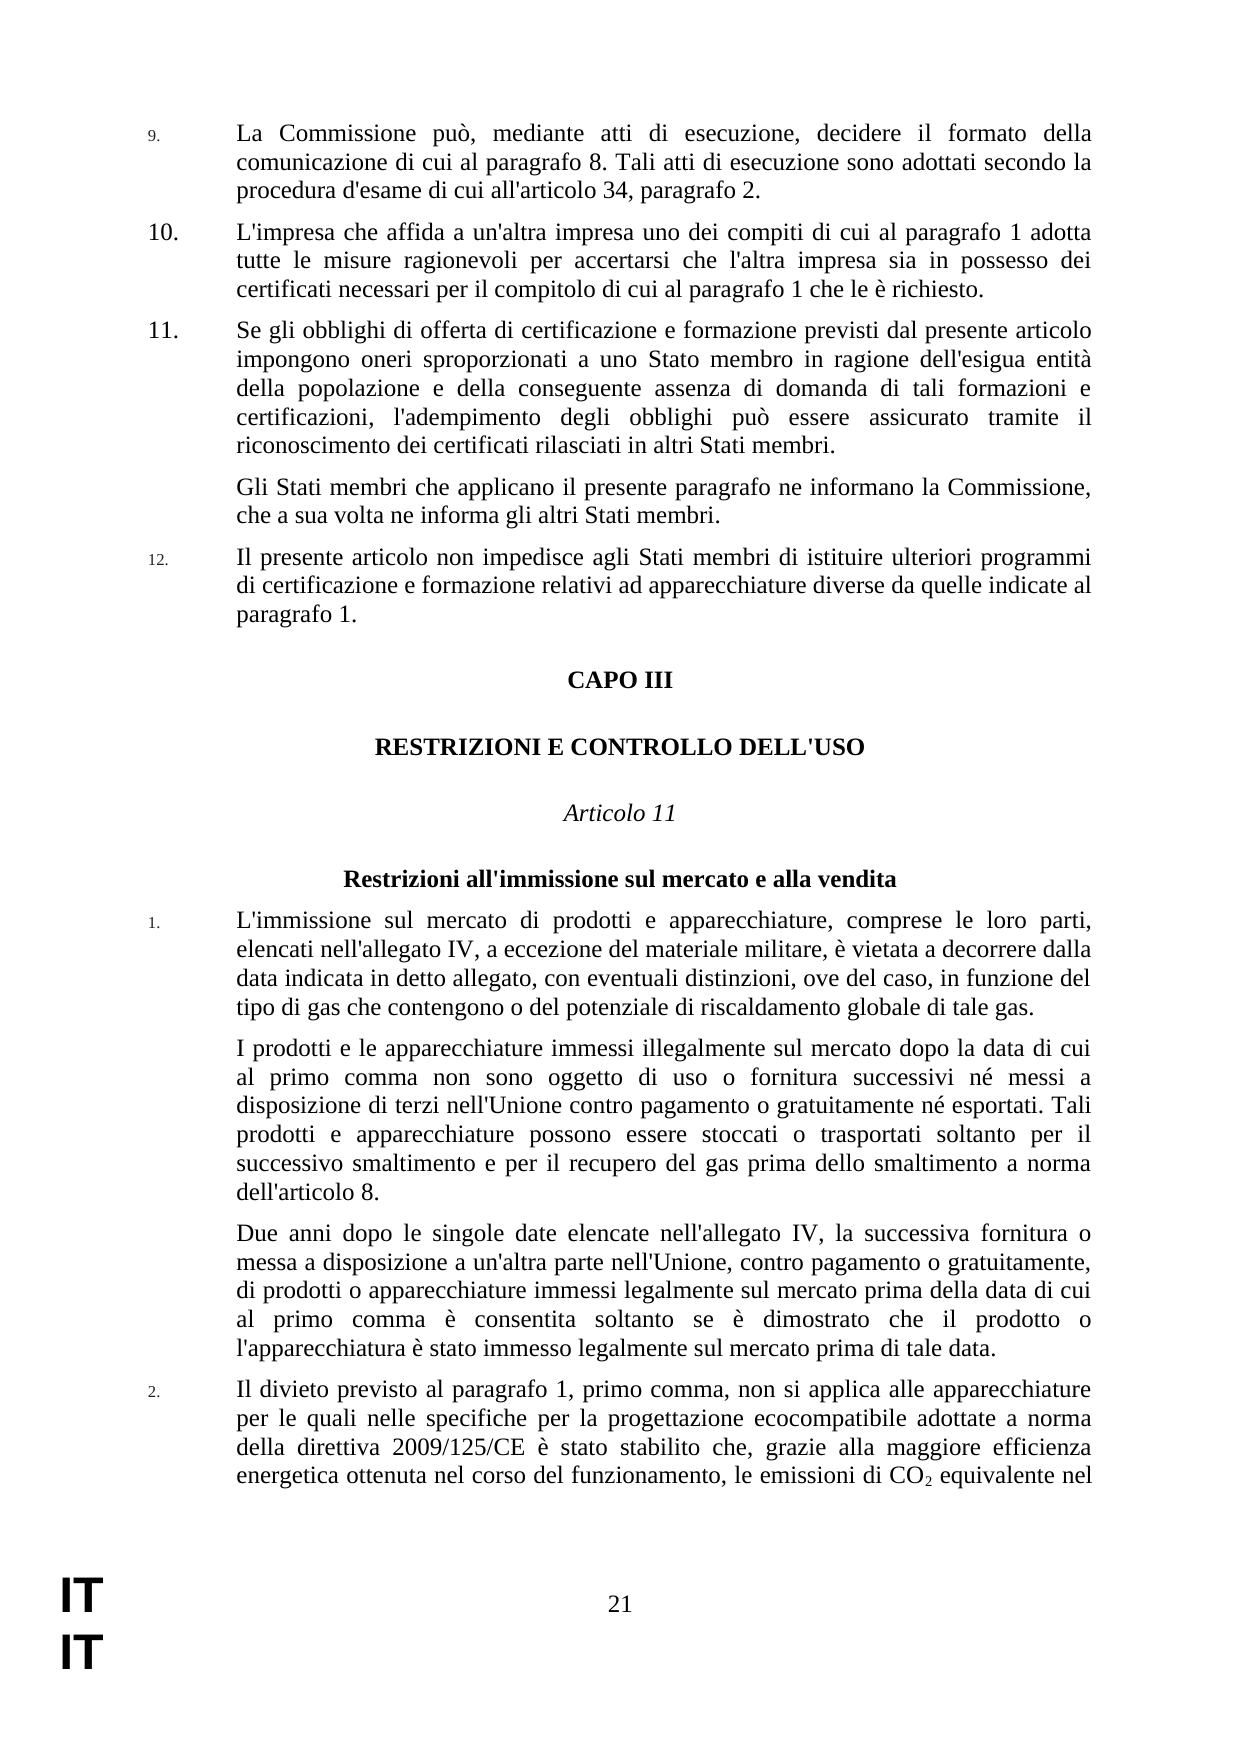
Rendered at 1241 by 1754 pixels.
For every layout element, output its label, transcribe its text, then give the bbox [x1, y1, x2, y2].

text 9. La Commissione può, mediante atti di esecuzione, decidere il formato della comunicazione di cui al paragrafo 8. Tali atti di esecuzione sono adottati secondo la procedura d'esame di cui all'articolo 34, paragrafo 2. [148, 118, 1092, 204]
text Restrizioni all'immissione sul mercato e alla vendita [148, 864, 1092, 893]
text RESTRIZIONI E CONTROLLO DELL'USO [148, 732, 1092, 761]
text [148, 1374, 1092, 1489]
text Due anni dopo le singole date elencate nell'allegato IV, la successiva fornitura o messa a disposizione a un'altra parte nell'Unione, contro pagamento o gratuitamente, di prodotti o apparecchiature immessi legalmente sul mercato prima della data di cui al primo comma è consentita soltanto se è dimostrato che il prodotto o l'apparecchiatura è stato immesso legalmente sul mercato prima di tale data. [236, 1218, 1092, 1362]
text 1. L'immissione sul mercato di prodotti e apparecchiature, comprese le loro parti, elencati nell'allegato IV, a eccezione del materiale militare, è vietata a decorrere dalla data indicata in detto allegato, con eventuali distinzioni, ove del caso, in funzione del tipo di gas che contengono o del potenziale di riscaldamento globale di tale gas. [148, 906, 1092, 1021]
text 11. Se gli obblighi di offerta di certificazione e formazione previsti dal presente articolo impongono oneri sproporzionati a uno Stato membro in ragione dell'esigua entità della popolazione e della conseguente assenza di domanda di tali formazioni e certificazioni, l'adempimento degli obblighi può essere assicurato tramite il riconoscimento dei certificati rilasciati in altri Stati membri. [148, 316, 1092, 459]
text 12. Il presente articolo non impedisce agli Stati membri di istituire ulteriori programmi di certificazione e formazione relativi ad apparecchiature diverse da quelle indicate al paragrafo 1. [148, 542, 1092, 628]
text Gli Stati membri che applicano il presente paragrafo ne informano la Commissione, che a sua volta ne informa gli altri Stati membri. [236, 472, 1092, 529]
text CAPO III [148, 666, 1092, 694]
text I prodotti e le apparecchiature immessi illegalmente sul mercato dopo la data di cui al primo comma non sono oggetto di uso o fornitura successivi né messi a disposizione di terzi nell'Unione contro pagamento o gratuitamente né esportati. Tali prodotti e apparecchiature possono essere stoccati o trasportati soltanto per il successivo smaltimento e per il recupero del gas prima dello smaltimento a norma dell'articolo 8. [236, 1033, 1092, 1206]
text 10. L'impresa che affida a un'altra impresa uno dei compiti di cui al paragrafo 1 adotta tutte le misure ragionevoli per accertarsi che l'altra impresa sia in possesso dei certificati necessari per il compitolo di cui al paragrafo 1 che le è richiesto. [148, 217, 1092, 303]
text Articolo 11 [148, 798, 1092, 827]
